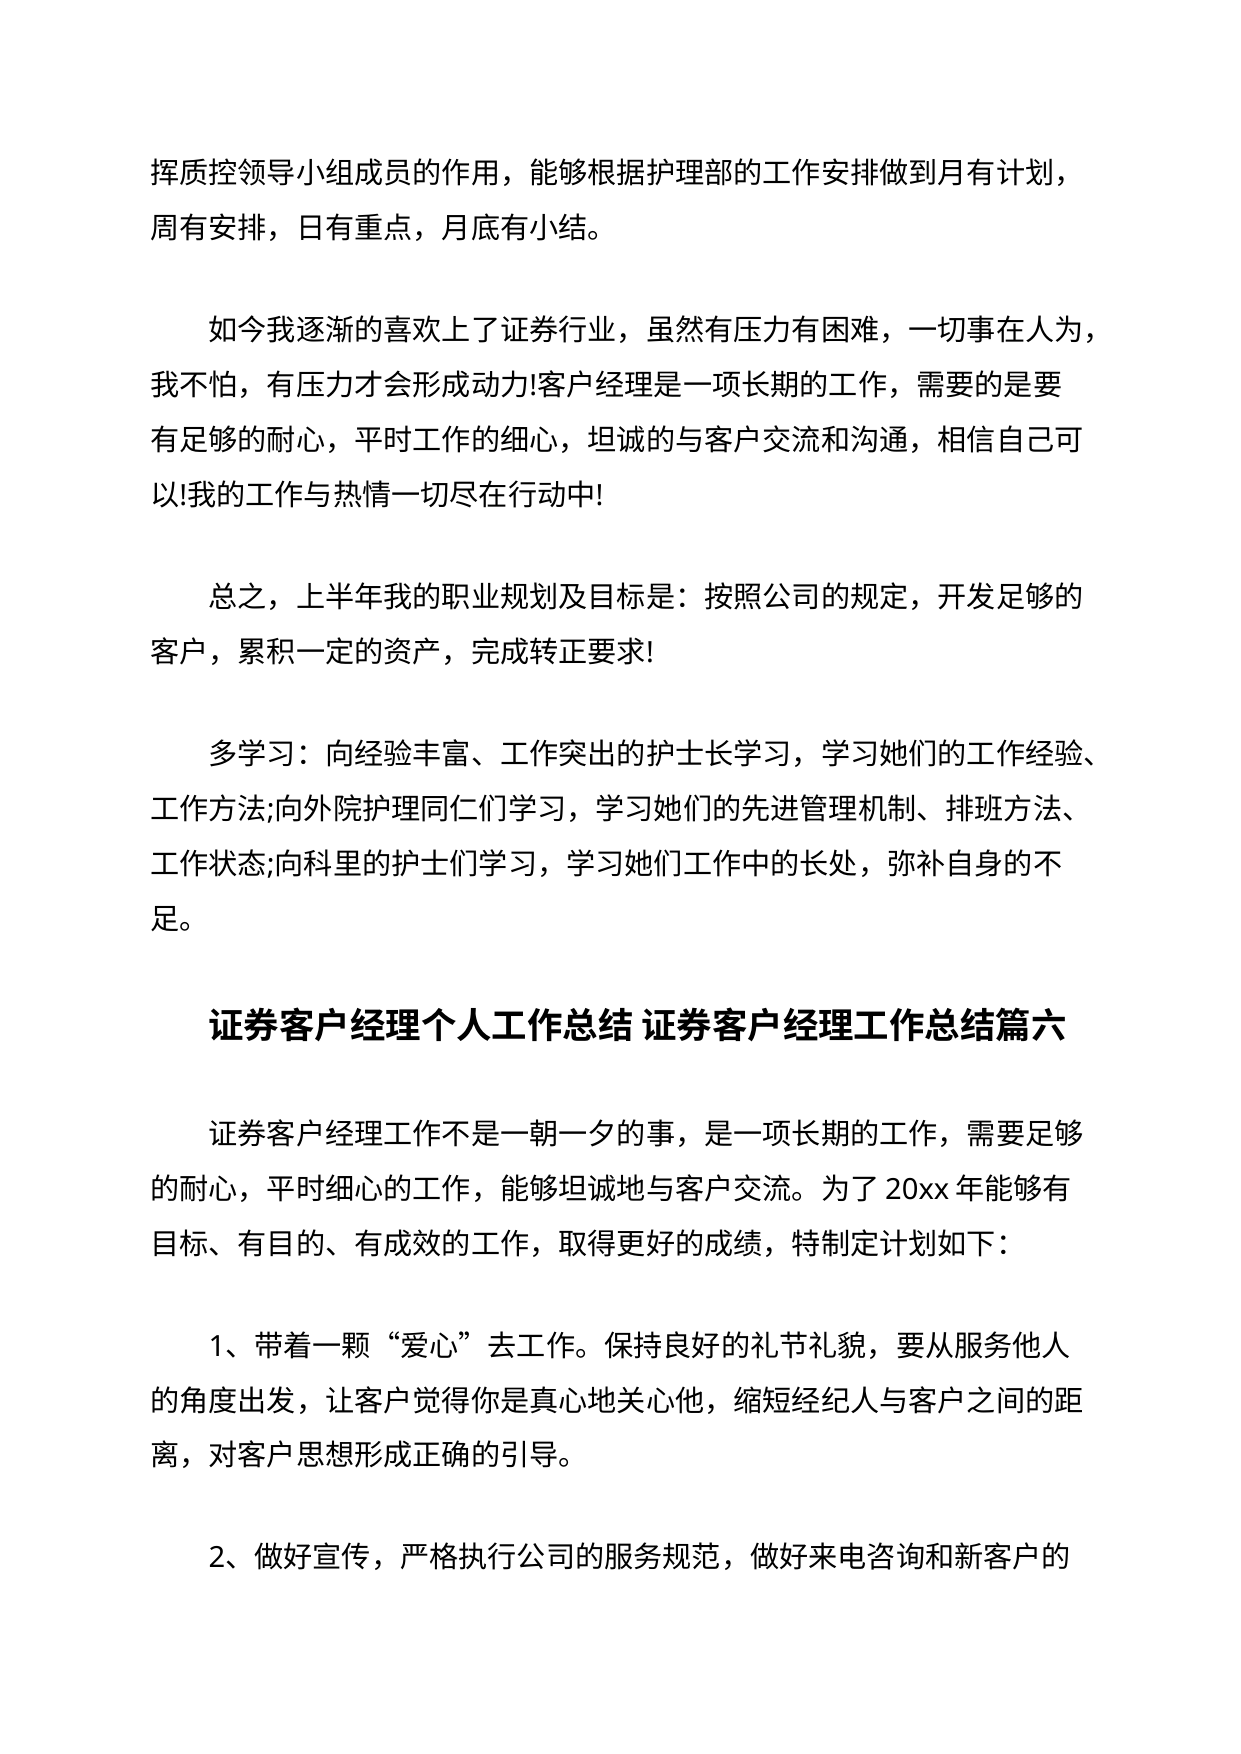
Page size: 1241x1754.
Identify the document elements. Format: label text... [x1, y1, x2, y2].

text 证券客户经理个人工作总结 证券客户经理工作总结篇六 [150, 997, 1090, 1048]
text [150, 150, 1090, 247]
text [150, 1534, 1090, 1576]
text 多学习：向经验丰富、工作突出的护士长学习，学习她们的工作经验、工作方法;向外院护理同仁们学习，学习她们的先进管理机制、排班方法、工作状态;向科里的护士们学习，学习她们工作中的长处，弥补自身的不足。 [150, 730, 1090, 937]
text 证券客户经理工作不是一朝一夕的事，是一项长期的工作，需要足够的耐心，平时细心的工作，能够坦诚地与客户交流。为了20xx年能够有目标、有目的、有成效的工作，取得更好的成绩，特制定计划如下： [150, 1110, 1090, 1263]
text 总之，上半年我的职业规划及目标是：按照公司的规定，开发足够的客户，累积一定的资产，完成转正要求! [150, 573, 1090, 671]
text 如今我逐渐的喜欢上了证券行业，虽然有压力有困难，一切事在人为，我不怕，有压力才会形成动力!客户经理是一项长期的工作，需要的是要有足够的耐心，平时工作的细心，坦诚的与客户交流和沟通，相信自己可以!我的工作与热情一切尽在行动中! [150, 307, 1090, 514]
text 1、带着一颗“爱心”去工作。保持良好的礼节礼貌，要从服务他人的角度出发，让客户觉得你是真心地关心他，缩短经纪人与客户之间的距离，对客户思想形成正确的引导。 [150, 1322, 1090, 1474]
